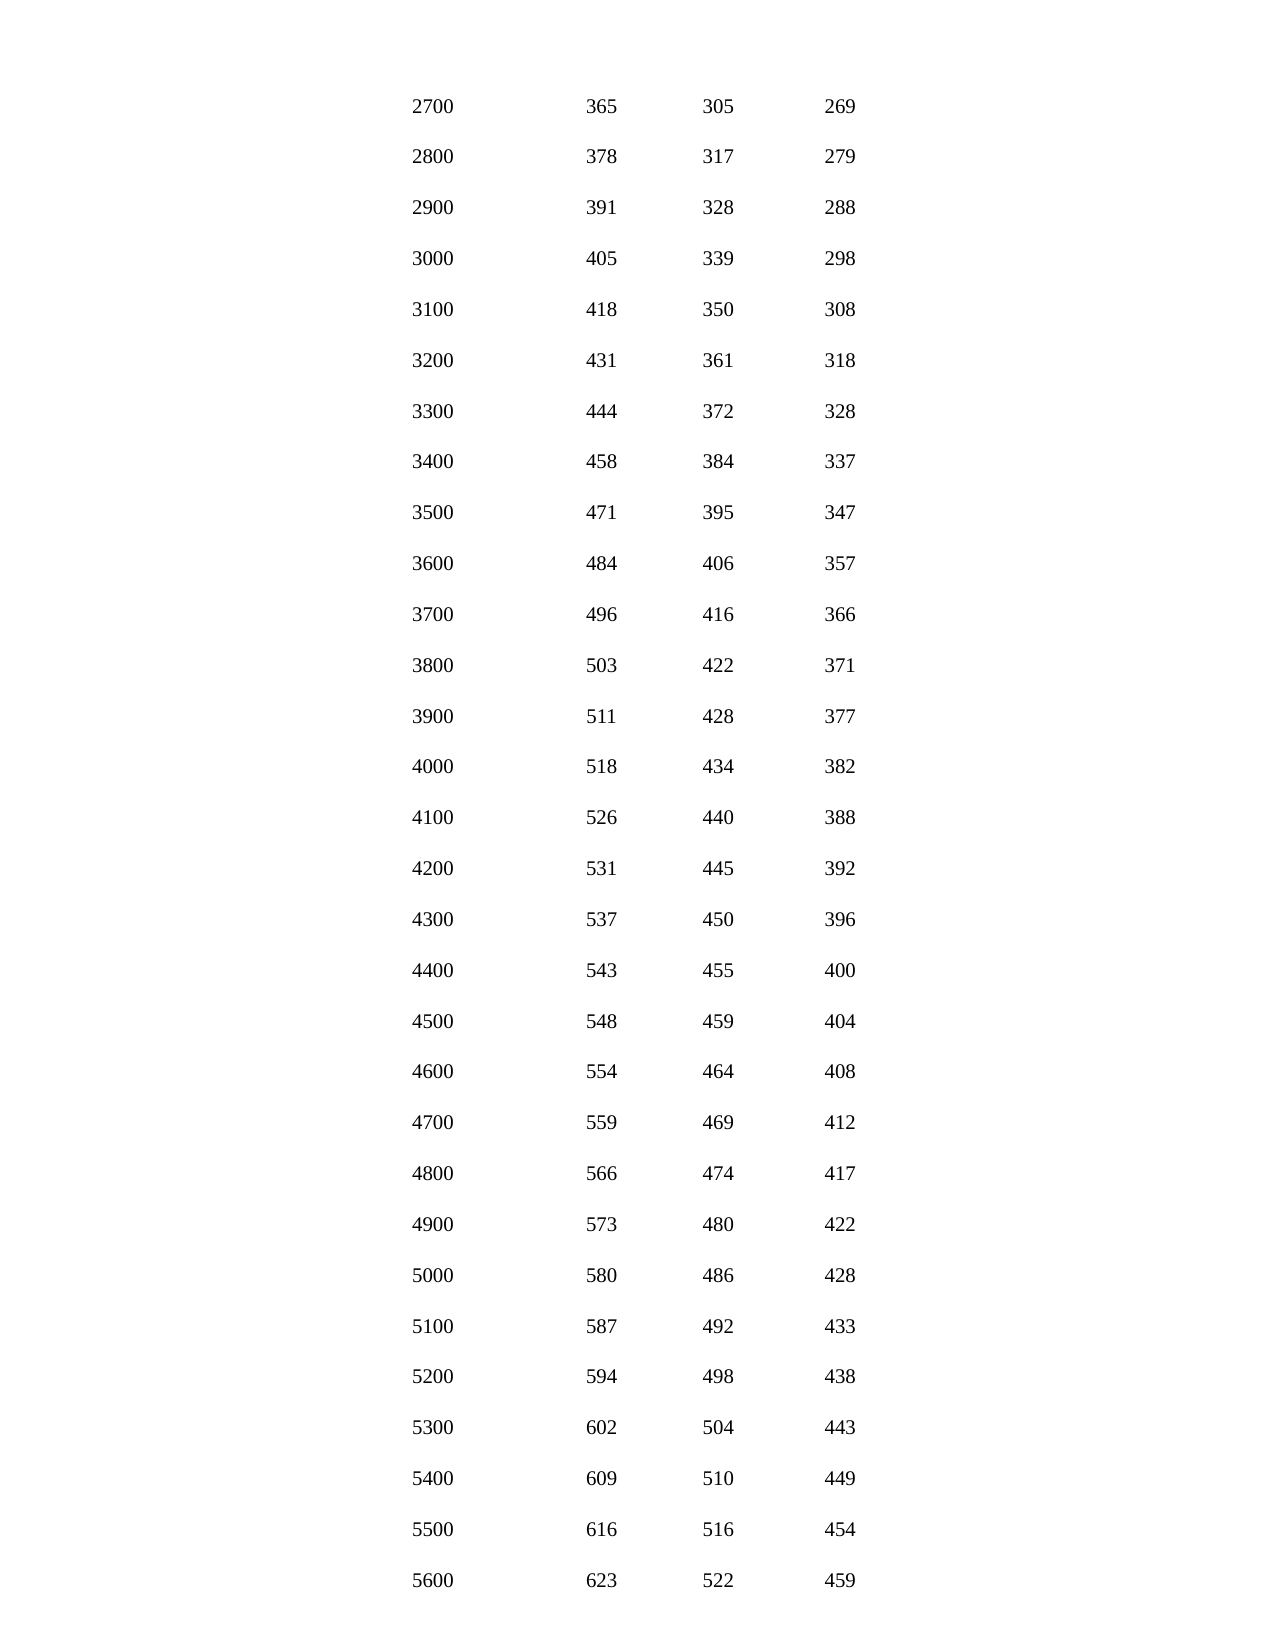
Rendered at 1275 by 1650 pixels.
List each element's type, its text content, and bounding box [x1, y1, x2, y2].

table_cell 4100 [399, 787, 541, 837]
table_cell 440 [662, 787, 774, 837]
table_cell 594 [541, 1346, 662, 1397]
table_cell 5400 [399, 1448, 541, 1498]
table_cell 392 [774, 838, 906, 888]
table_cell 434 [662, 736, 774, 787]
table_cell 4200 [399, 838, 541, 888]
table_cell 371 [774, 634, 906, 685]
table_cell 454 [774, 1498, 906, 1549]
table_cell 372 [662, 380, 774, 431]
table_cell 418 [541, 278, 662, 329]
table_cell 298 [774, 228, 906, 278]
table_cell 388 [774, 787, 906, 837]
table_cell 328 [774, 380, 906, 431]
table_cell 317 [662, 126, 774, 177]
table_cell 510 [662, 1448, 774, 1498]
table_cell 450 [662, 888, 774, 939]
table_cell 464 [662, 1041, 774, 1092]
table_cell 2700 [399, 75, 541, 126]
table_cell 3000 [399, 228, 541, 278]
table_cell 305 [662, 75, 774, 126]
table_cell 455 [662, 939, 774, 990]
table_cell 422 [662, 634, 774, 685]
table_cell 469 [662, 1092, 774, 1142]
table_cell 623 [541, 1549, 662, 1600]
table_cell 503 [541, 634, 662, 685]
table_cell 5000 [399, 1244, 541, 1295]
table_cell 412 [774, 1092, 906, 1142]
table_cell 4800 [399, 1143, 541, 1193]
table_cell 609 [541, 1448, 662, 1498]
table_cell 566 [541, 1143, 662, 1193]
table_cell 518 [541, 736, 662, 787]
table_cell 3900 [399, 685, 541, 736]
table_cell 443 [774, 1397, 906, 1447]
table_cell 433 [774, 1295, 906, 1346]
table_cell 459 [774, 1549, 906, 1600]
table_cell 4400 [399, 939, 541, 990]
table_cell 526 [541, 787, 662, 837]
table_cell 4700 [399, 1092, 541, 1142]
table_cell 511 [541, 685, 662, 736]
table_cell 431 [541, 329, 662, 380]
table_cell 573 [541, 1193, 662, 1244]
table_cell 580 [541, 1244, 662, 1295]
table_cell 4600 [399, 1041, 541, 1092]
table_cell 522 [662, 1549, 774, 1600]
table_cell 496 [541, 583, 662, 634]
table_cell 339 [662, 228, 774, 278]
table_cell 328 [662, 177, 774, 227]
table_cell 498 [662, 1346, 774, 1397]
table_cell 405 [541, 228, 662, 278]
table_cell 449 [774, 1448, 906, 1498]
table_cell 480 [662, 1193, 774, 1244]
table_cell 554 [541, 1041, 662, 1092]
table_cell 382 [774, 736, 906, 787]
table_cell 559 [541, 1092, 662, 1142]
table_cell 587 [541, 1295, 662, 1346]
table_cell 3800 [399, 634, 541, 685]
table_cell 504 [662, 1397, 774, 1447]
table_cell 438 [774, 1346, 906, 1397]
table_cell 406 [662, 533, 774, 583]
table_cell 3600 [399, 533, 541, 583]
table_cell 384 [662, 431, 774, 482]
table_cell 4300 [399, 888, 541, 939]
table_cell 486 [662, 1244, 774, 1295]
table_cell 428 [662, 685, 774, 736]
table_cell 366 [774, 583, 906, 634]
table_cell 337 [774, 431, 906, 482]
table_cell 5600 [399, 1549, 541, 1600]
table_cell 537 [541, 888, 662, 939]
table_cell 458 [541, 431, 662, 482]
table_cell 318 [774, 329, 906, 380]
table_cell 445 [662, 838, 774, 888]
table_cell 543 [541, 939, 662, 990]
table_cell 444 [541, 380, 662, 431]
table_cell 3500 [399, 482, 541, 532]
table_cell 4500 [399, 990, 541, 1041]
table_cell 548 [541, 990, 662, 1041]
table_cell 391 [541, 177, 662, 227]
table_cell 516 [662, 1498, 774, 1549]
table_cell 269 [774, 75, 906, 126]
table_cell 357 [774, 533, 906, 583]
table_cell 3100 [399, 278, 541, 329]
table_cell 3400 [399, 431, 541, 482]
table_cell 408 [774, 1041, 906, 1092]
table_cell 377 [774, 685, 906, 736]
table_cell 428 [774, 1244, 906, 1295]
table_cell 2900 [399, 177, 541, 227]
table_cell 395 [662, 482, 774, 532]
table_cell 416 [662, 583, 774, 634]
table_cell 4900 [399, 1193, 541, 1244]
table_cell 474 [662, 1143, 774, 1193]
table_cell 4000 [399, 736, 541, 787]
table_cell 616 [541, 1498, 662, 1549]
table_cell 417 [774, 1143, 906, 1193]
table_cell 422 [774, 1193, 906, 1244]
table_cell 3300 [399, 380, 541, 431]
table_cell 396 [774, 888, 906, 939]
table_cell 492 [662, 1295, 774, 1346]
table_cell 404 [774, 990, 906, 1041]
table_cell 361 [662, 329, 774, 380]
table_cell 2800 [399, 126, 541, 177]
table_cell 279 [774, 126, 906, 177]
table_cell 288 [774, 177, 906, 227]
table_cell 3700 [399, 583, 541, 634]
table_cell 308 [774, 278, 906, 329]
table_cell 365 [541, 75, 662, 126]
table_cell 350 [662, 278, 774, 329]
table_cell 471 [541, 482, 662, 532]
table_cell 602 [541, 1397, 662, 1447]
table_cell 378 [541, 126, 662, 177]
table_cell 459 [662, 990, 774, 1041]
table_cell 347 [774, 482, 906, 532]
table_cell 484 [541, 533, 662, 583]
table_cell 400 [774, 939, 906, 990]
table_cell 531 [541, 838, 662, 888]
table_cell 5100 [399, 1295, 541, 1346]
table_cell 3200 [399, 329, 541, 380]
table_cell 5300 [399, 1397, 541, 1447]
table_cell 5200 [399, 1346, 541, 1397]
table_cell 5500 [399, 1498, 541, 1549]
